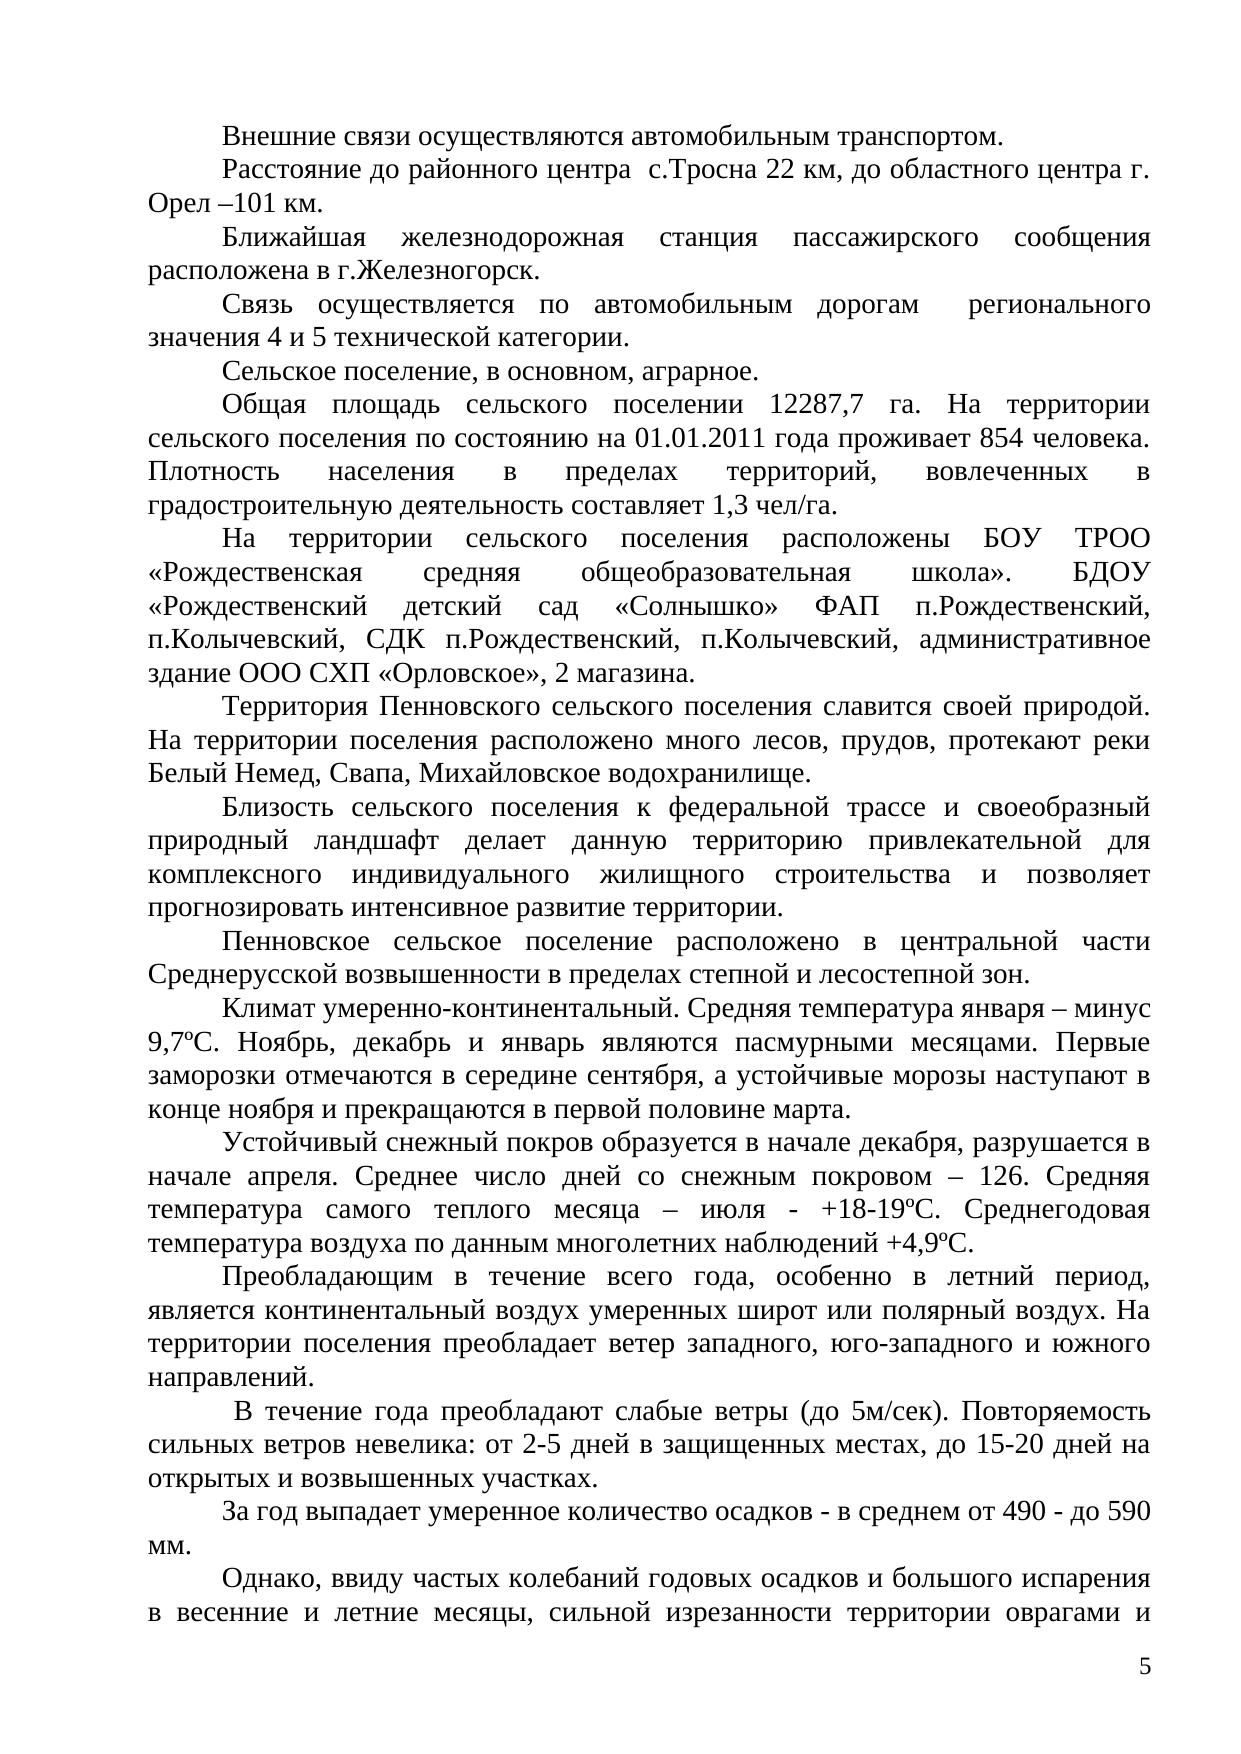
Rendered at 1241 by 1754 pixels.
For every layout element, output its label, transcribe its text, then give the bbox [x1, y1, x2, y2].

text Расстояние до районного центра с.Тросна 22 км, до областного центра г. Орел –101 км. [148, 152, 1152, 219]
text В течение года преобладают слабые ветры (до 5м/сек). Повторяемость сильных ветров невелика: от 2-5 дней в защищенных местах, до 15-20 дней на открытых и возвышенных участках. [148, 1393, 1152, 1493]
text Климат умеренно-континентальный. Средняя температура января – минус 9,7ºС. Ноябрь, декабрь и январь являются пасмурными месяцами. Первые заморозки отмечаются в середине сентября, а устойчивые морозы наступают в конце ноября и прекращаются в первой половине марта. [148, 990, 1152, 1124]
text Связь осуществляется по автомобильным дорогам регионального значения 4 и 5 технической категории. [148, 286, 1152, 353]
text Устойчивый снежный покров образуется в начале декабря, разрушается в начале апреля. Среднее число дней со снежным покровом – 126. Средняя температура самого теплого месяца – июля - +18-19ºС. Среднегодовая температура воздуха по данным многолетних наблюдений +4,9ºС. [148, 1124, 1152, 1258]
text Сельское поселение, в основном, аграрное. [148, 353, 1152, 386]
text На территории сельского поселения расположены БОУ ТРОО «Рождественская средняя общеобразовательная школа». БДОУ «Рождественский детский сад «Солнышко» ФАП п.Рождественский, п.Колычевский, СДК п.Рождественский, п.Колычевский, административное здание ООО СХП «Орловское», 2 магазина. [148, 521, 1152, 688]
text Близость сельского поселения к федеральной трассе и своеобразный природный ландшафт делает данную территорию привлекательной для комплексного индивидуального жилищного строительства и позволяет прогнозировать интенсивное развитие территории. [148, 789, 1152, 923]
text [148, 1560, 1152, 1627]
text Преобладающим в течение всего года, особенно в летний период, является континентальный воздух умеренных широт или полярный воздух. На территории поселения преобладает ветер западного, юго-западного и южного направлений. [148, 1258, 1152, 1393]
text Внешние связи осуществляются автомобильным транспортом. [148, 118, 1152, 152]
text За год выпадает умеренное количество осадков - в среднем от 490 - до 590 мм. [148, 1493, 1152, 1560]
text Ближайшая железнодорожная станция пассажирского сообщения расположена в г.Железногорск. [148, 219, 1152, 286]
text Общая площадь сельского поселении 12287,7 га. На территории сельского поселения по состоянию на 01.01.2011 года проживает 854 человека. Плотность населения в пределах территорий, вовлеченных в градостроительную деятельность составляет 1,3 чел/га. [148, 386, 1152, 521]
text Пенновское сельское поселение расположено в центральной части Среднерусской возвышенности в пределах степной и лесостепной зон. [148, 923, 1152, 990]
text Территория Пенновского сельского поселения славится своей природой. На территории поселения расположено много лесов, прудов, протекают реки Белый Немед, Свапа, Михайловское водохранилище. [148, 688, 1152, 789]
